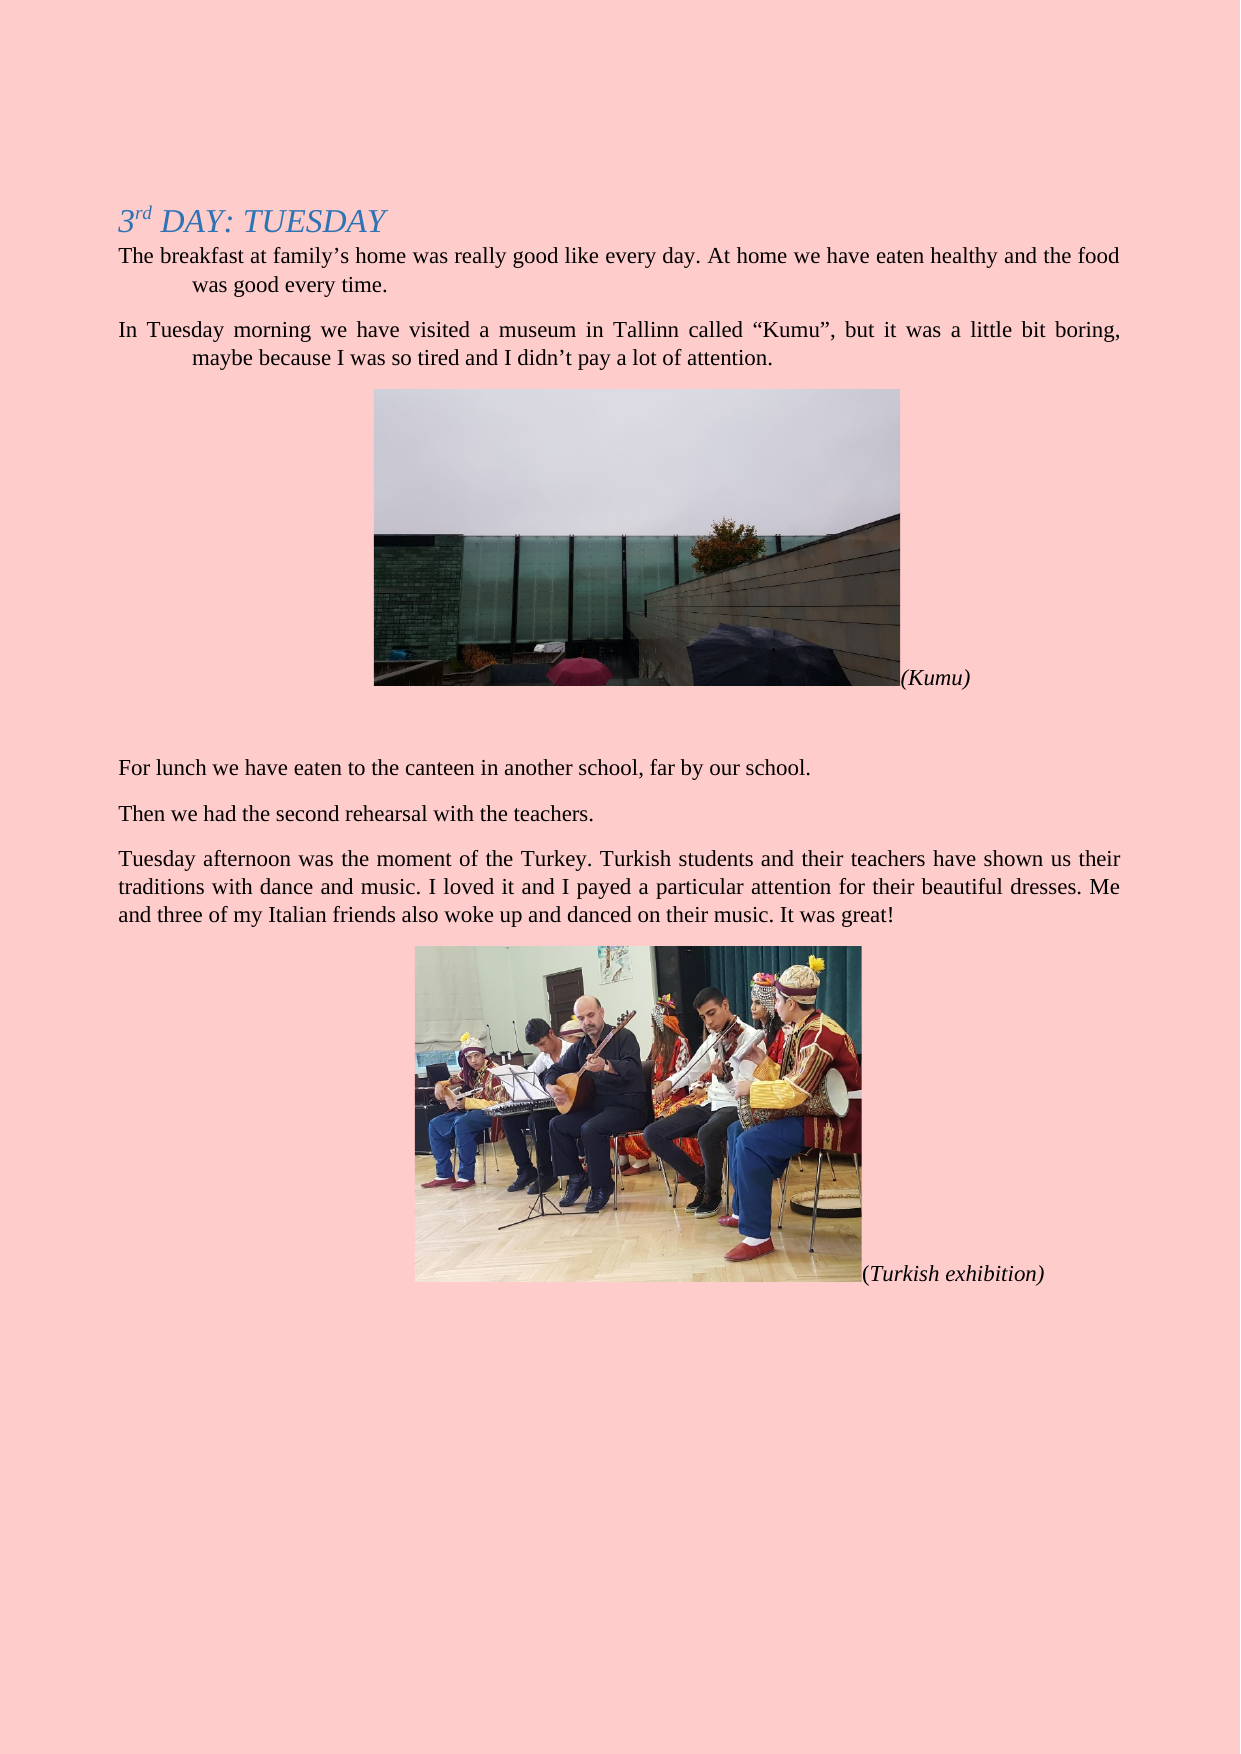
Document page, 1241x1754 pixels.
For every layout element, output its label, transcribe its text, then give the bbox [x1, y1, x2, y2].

subtitle 3rd DAY: TUESDAY [118, 201, 1122, 239]
picture [373, 389, 901, 686]
text For lunch we have eaten to the canteen in another school, far by our school. [118, 754, 1122, 781]
text The breakfast at family’s home was really good like every day. At home we have eaten healthy and the food was good every time. [118, 242, 1122, 297]
text Then we had the second rehearsal with the teachers. [118, 799, 1122, 826]
text Tuesday afternoon was the moment of the Turkey. Turkish students and their teachers have shown us their traditions with dance and music. I loved it and I payed a particular attention for their beautiful dresses. Me and three of my Italian friends also woke up and danced on their music. It was great! [118, 845, 1122, 928]
picture [414, 946, 862, 1282]
text In Tuesday morning we have visited a museum in Tallinn called “Kumu”, but it was a little bit boring, maybe because I was so tired and I didn’t pay a lot of attention. [118, 316, 1122, 371]
